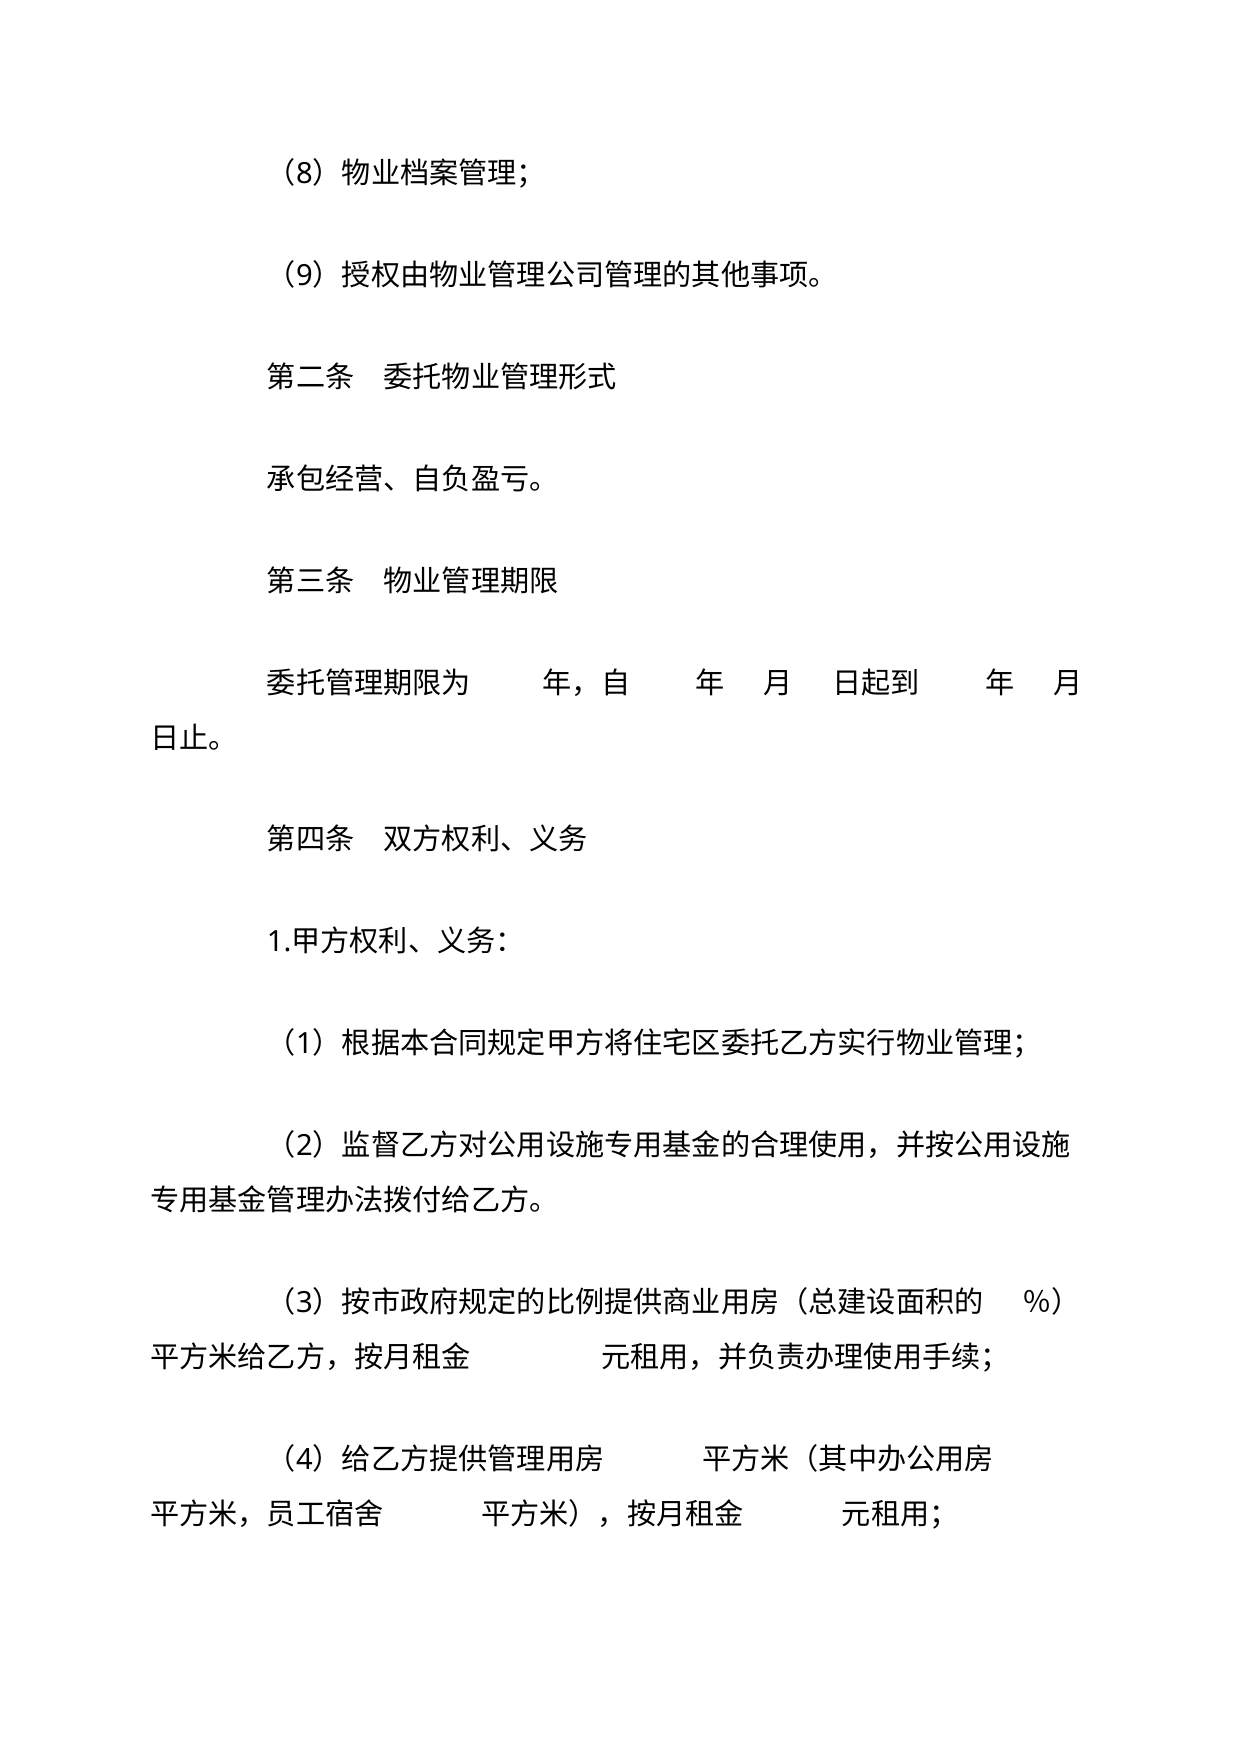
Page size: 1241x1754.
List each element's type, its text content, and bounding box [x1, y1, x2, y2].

text 委托管理期限为 年，自 年 月 日起到 年 月 日止。 [150, 659, 1090, 756]
text （1）根据本合同规定甲方将住宅区委托乙方实行物业管理； [150, 1020, 1090, 1062]
text 第三条 物业管理期限 [150, 557, 1090, 600]
text （3）按市政府规定的比例提供商业用房（总建设面积的 ％） 平方米给乙方，按月租金 元租用，并负责办理使用手续； [150, 1278, 1090, 1376]
text 1.甲方权利、义务： [150, 918, 1090, 960]
text 第二条 委托物业管理形式 [150, 354, 1090, 396]
text 承包经营、自负盈亏。 [150, 456, 1090, 498]
text （4）给乙方提供管理用房 平方米（其中办公用房 平方米，员工宿舍 平方米），按月租金 元租用； [150, 1435, 1090, 1532]
text 第四条 双方权利、义务 [150, 816, 1090, 858]
text （9）授权由物业管理公司管理的其他事项。 [150, 252, 1090, 294]
text （2）监督乙方对公用设施专用基金的合理使用，并按公用设施专用基金管理办法拨付给乙方。 [150, 1122, 1090, 1219]
text （8）物业档案管理； [150, 150, 1090, 192]
